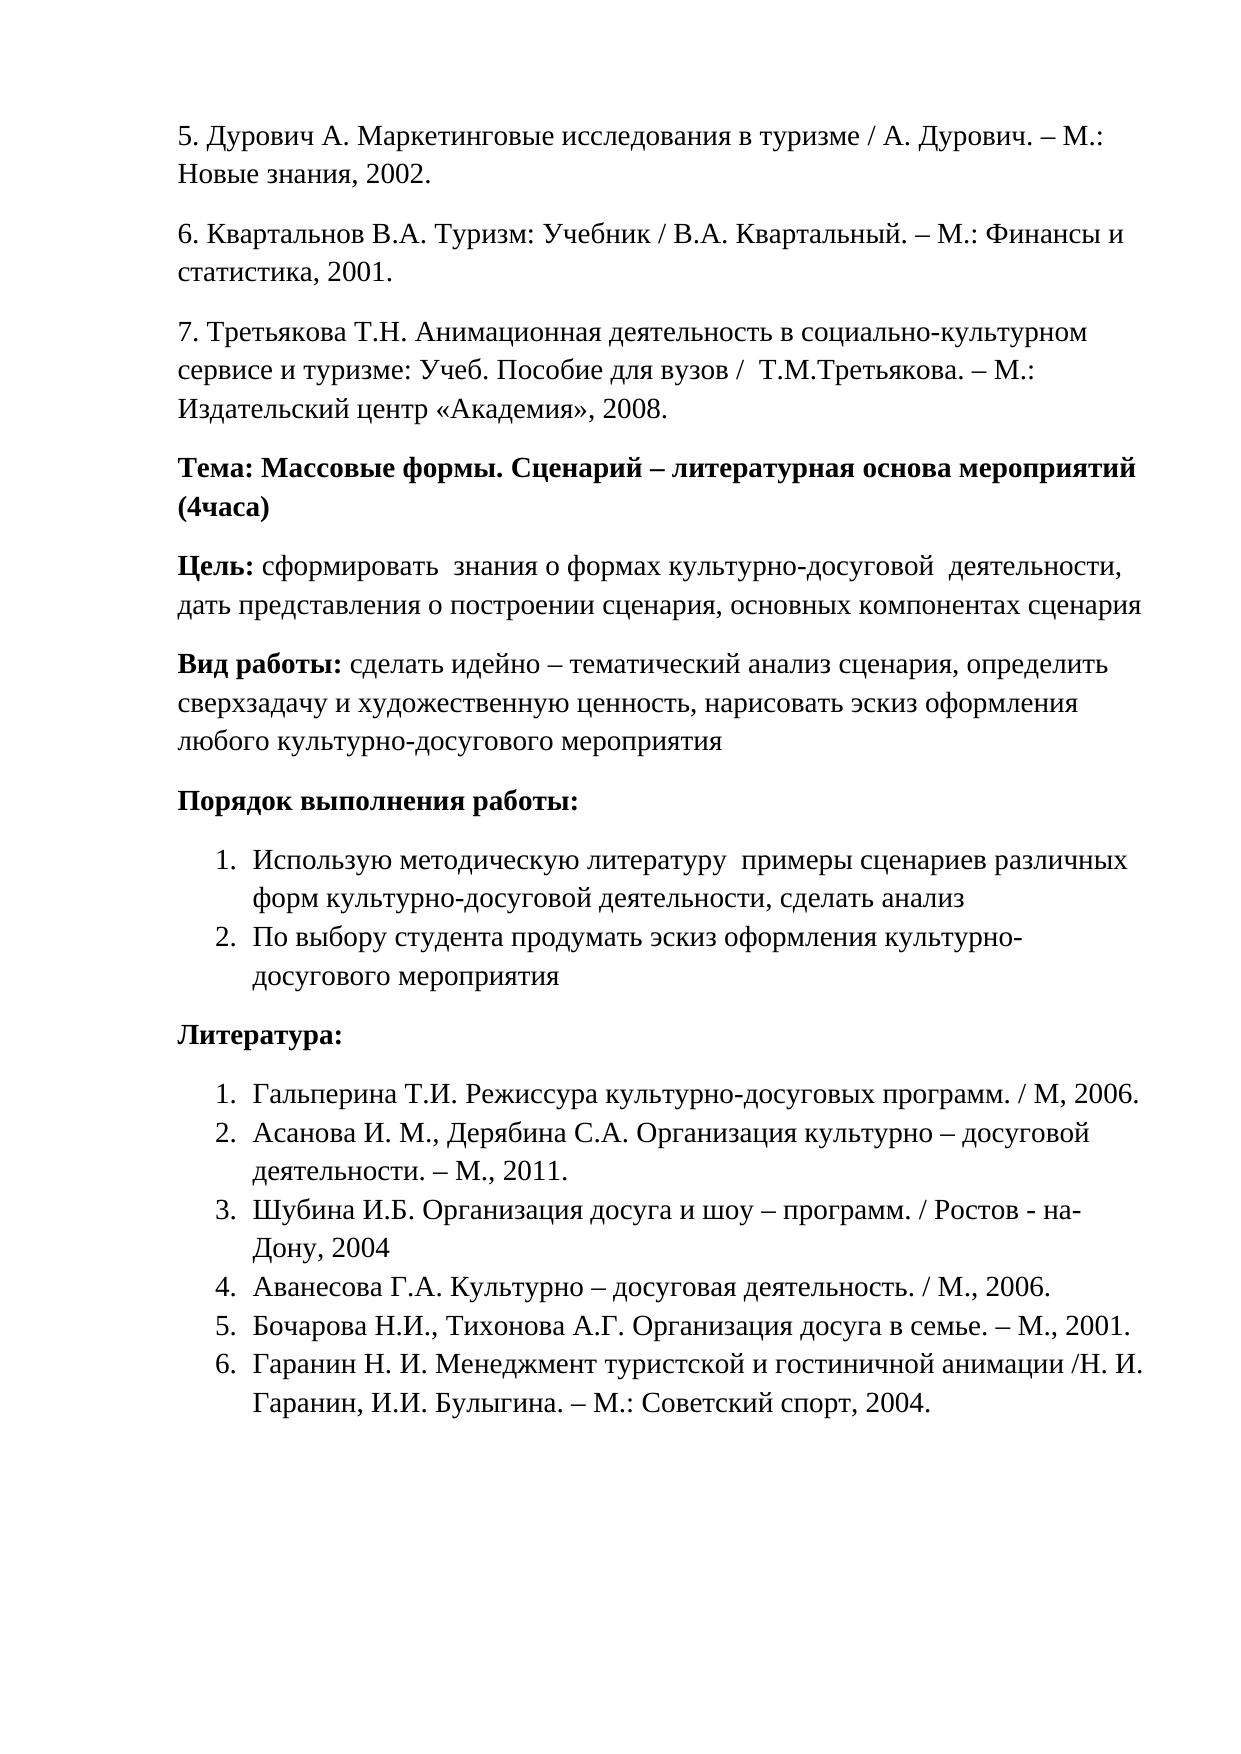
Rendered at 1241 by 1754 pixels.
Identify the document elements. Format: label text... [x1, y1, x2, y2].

list Использую методическую литературу примеры сценариев различных форм культурно-досуговой деятельности, сделать анализ [215, 842, 1152, 914]
text Вид работы: сделать идейно – тематический анализ сценария, определить сверхзадачу и художественную ценность, нарисовать эскиз оформления любого культурно-досугового мероприятия [177, 646, 1152, 757]
text Тема: Массовые формы. Сценарий – литературная основа мероприятий (4часа) [177, 450, 1152, 522]
list Асанова И. М., Дерябина С.А. Организация культурно – досуговой деятельности. – М., 2011. [215, 1115, 1152, 1187]
list Гальперина Т.И. Режиссура культурно-досуговых программ. / М, 2006. [215, 1076, 1152, 1110]
text 6. Квартальнов В.А. Туризм: Учебник / В.А. Квартальный. – М.: Финансы и статистика, 2001. [177, 216, 1152, 288]
list Бочарова Н.И., Тихонова А.Г. Организация досуга в семье. – М., 2001. [215, 1308, 1152, 1341]
text Цель: сформировать знания о формах культурно-досуговой деятельности, дать представления о построении сценария, основных компонентах сценария [177, 548, 1152, 620]
text 5. Дурович А. Маркетинговые исследования в туризме / А. Дурович. – М.: Новые знания, 2002. [177, 118, 1152, 190]
list Аванесова Г.А. Культурно – досуговая деятельность. / М., 2006. [215, 1269, 1152, 1303]
text 7. Третьякова Т.Н. Анимационная деятельность в социально-культурном сервисе и туризме: Учеб. Пособие для вузов / Т.М.Третьякова. – М.: Издательский центр «Академия», 2008. [177, 314, 1152, 424]
list По выбору студента продумать эскиз оформления культурно-досугового мероприятия [215, 919, 1152, 991]
list Шубина И.Б. Организация досуга и шоу – программ. / Ростов - на-Дону, 2004 [215, 1192, 1152, 1264]
text Литература: [177, 1017, 1152, 1051]
text Порядок выполнения работы: [177, 783, 1152, 816]
list Гаранин Н. И. Менеджмент туристской и гостиничной анимации /Н. И. Гаранин, И.И. Булыгина. – М.: Советский спорт, 2004. [215, 1346, 1152, 1418]
